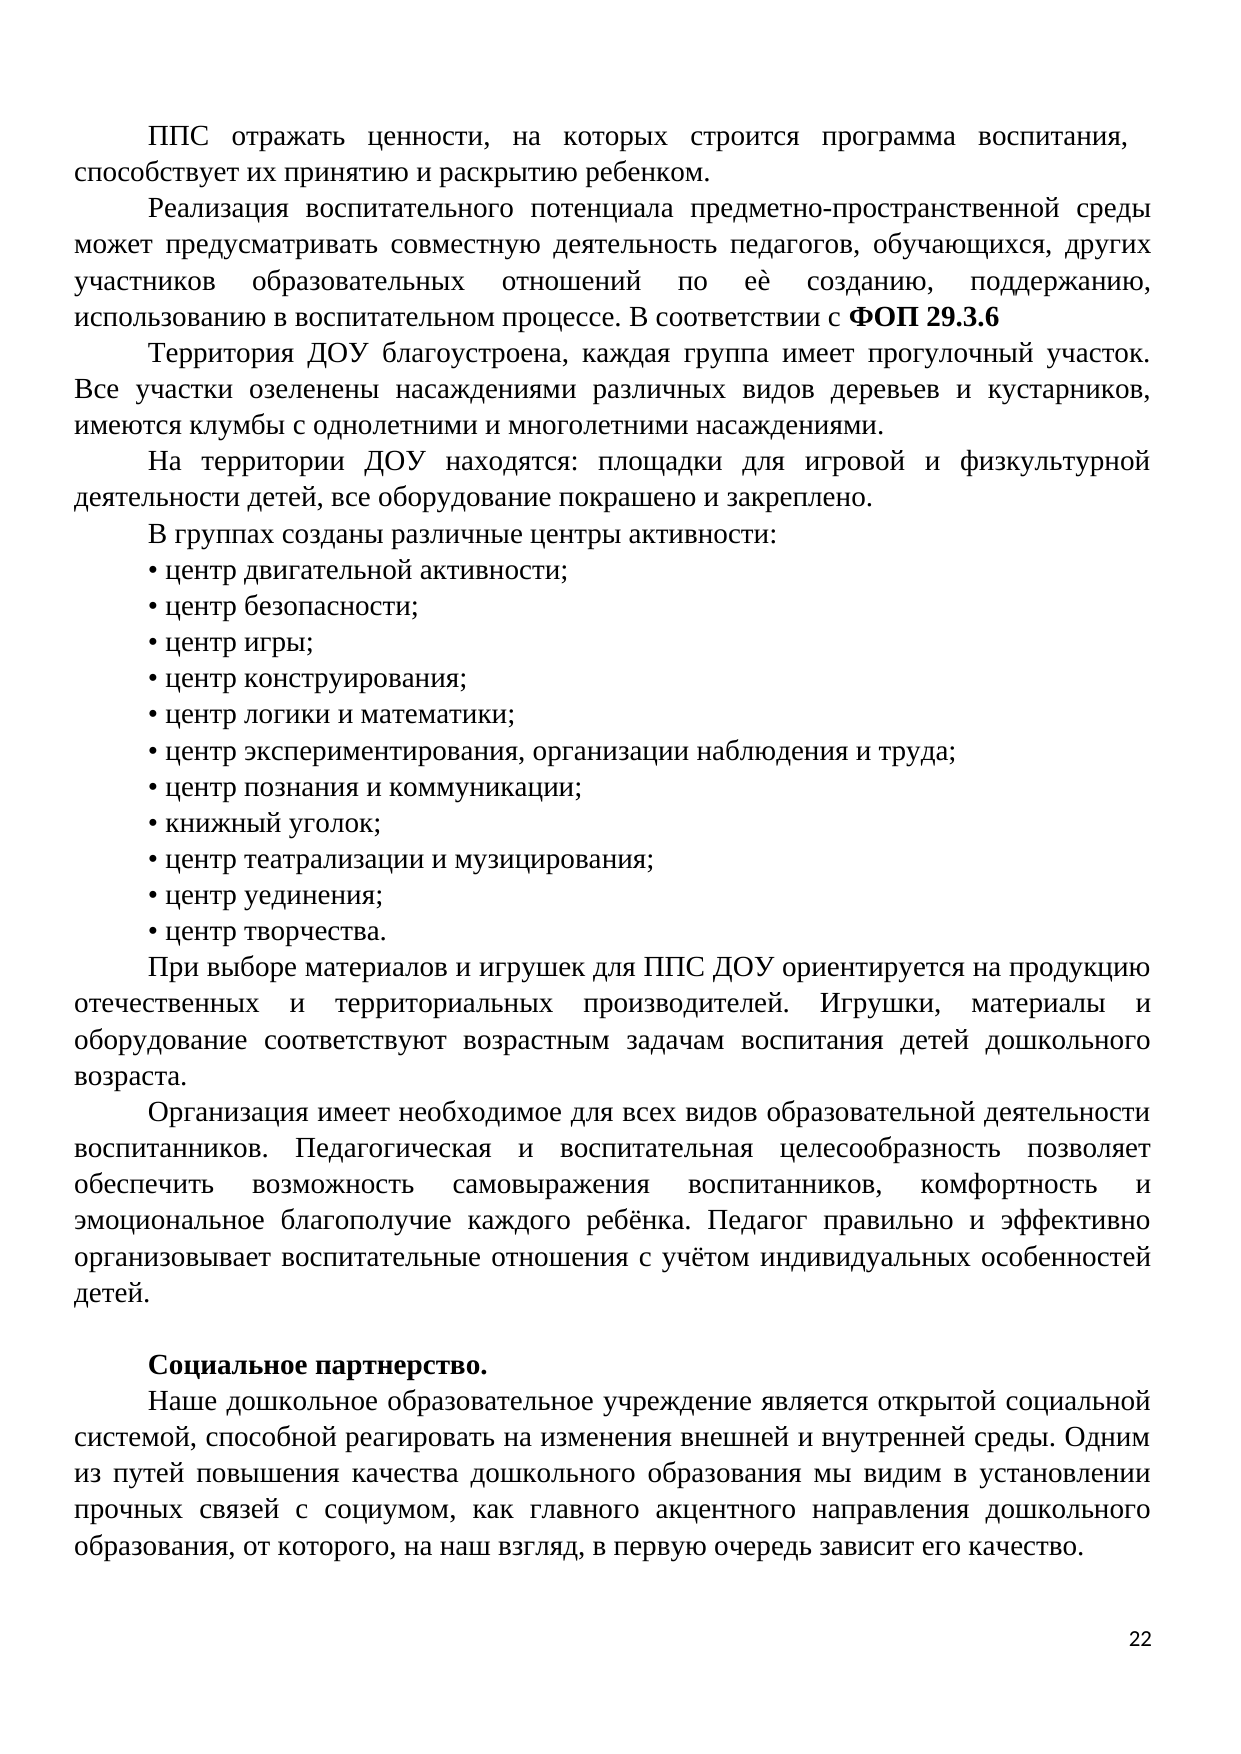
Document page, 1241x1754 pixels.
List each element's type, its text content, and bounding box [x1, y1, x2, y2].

list • центр экспериментирования, организации наблюдения и труда; [74, 733, 1152, 766]
list Организация имеет необходимое для всех видов образовательной деятельности воспитанников. Педагогическая и воспитательная целесообразность позволяет обеспечить возможность самовыражения воспитанников, комфортность и эмоциональное благополучие каждого ребёнка. Педагог правильно и эффективно организовывает воспитательные отношения с учётом индивидуальных особенностей детей. [74, 1094, 1152, 1308]
text ППС отражать ценности, на которых строится программа воспитания, способствует их принятию и раскрытию ребенком. [74, 118, 1152, 188]
list • центр игры; [74, 624, 1152, 658]
text Реализация воспитательного потенциала предметно-пространственной среды может предусматривать совместную деятельность педагогов, обучающихся, других участников образовательных отношений по еѐ созданию, поддержанию, использованию в воспитательном процессе. В соответствии с ФОП 29.3.6 [74, 190, 1152, 332]
list • центр логики и математики; [74, 696, 1152, 730]
list • центр творчества. [74, 913, 1152, 947]
list На территории ДОУ находятся: площадки для игровой и физкультурной деятельности детей, все оборудование покрашено и закреплено. [74, 443, 1152, 513]
list Территория ДОУ благоустроена, каждая группа имеет прогулочный участок. Все участки озеленены насаждениями различных видов деревьев и кустарников, имеются клумбы с однолетними и многолетними насаждениями. [74, 335, 1152, 441]
list • центр познания и коммуникации; [74, 769, 1152, 802]
text Наше дошкольное образовательное учреждение является открытой социальной системой, способной реагировать на изменения внешней и внутренней среды. Одним из путей повышения качества дошкольного образования мы видим в установлении прочных связей с социумом, как главного акцентного направления дошкольного образования, от которого, на наш взгляд, в первую очередь зависит его качество. [74, 1383, 1152, 1561]
list • центр конструирования; [74, 660, 1152, 694]
text Социальное партнерство. [74, 1347, 1152, 1381]
list В группах созданы различные центры активности: [74, 516, 1152, 549]
list • центр двигательной активности; [74, 552, 1152, 585]
list • центр театрализации и музицирования; [74, 841, 1152, 874]
list При выборе материалов и игрушек для ППС ДОУ ориентируется на продукцию отечественных и территориальных производителей. Игрушки, материалы и оборудование соответствуют возрастным задачам воспитания детей дошкольного возраста. [74, 949, 1152, 1091]
list • центр безопасности; [74, 588, 1152, 622]
list • книжный уголок; [74, 805, 1152, 838]
list • центр уединения; [74, 877, 1152, 911]
